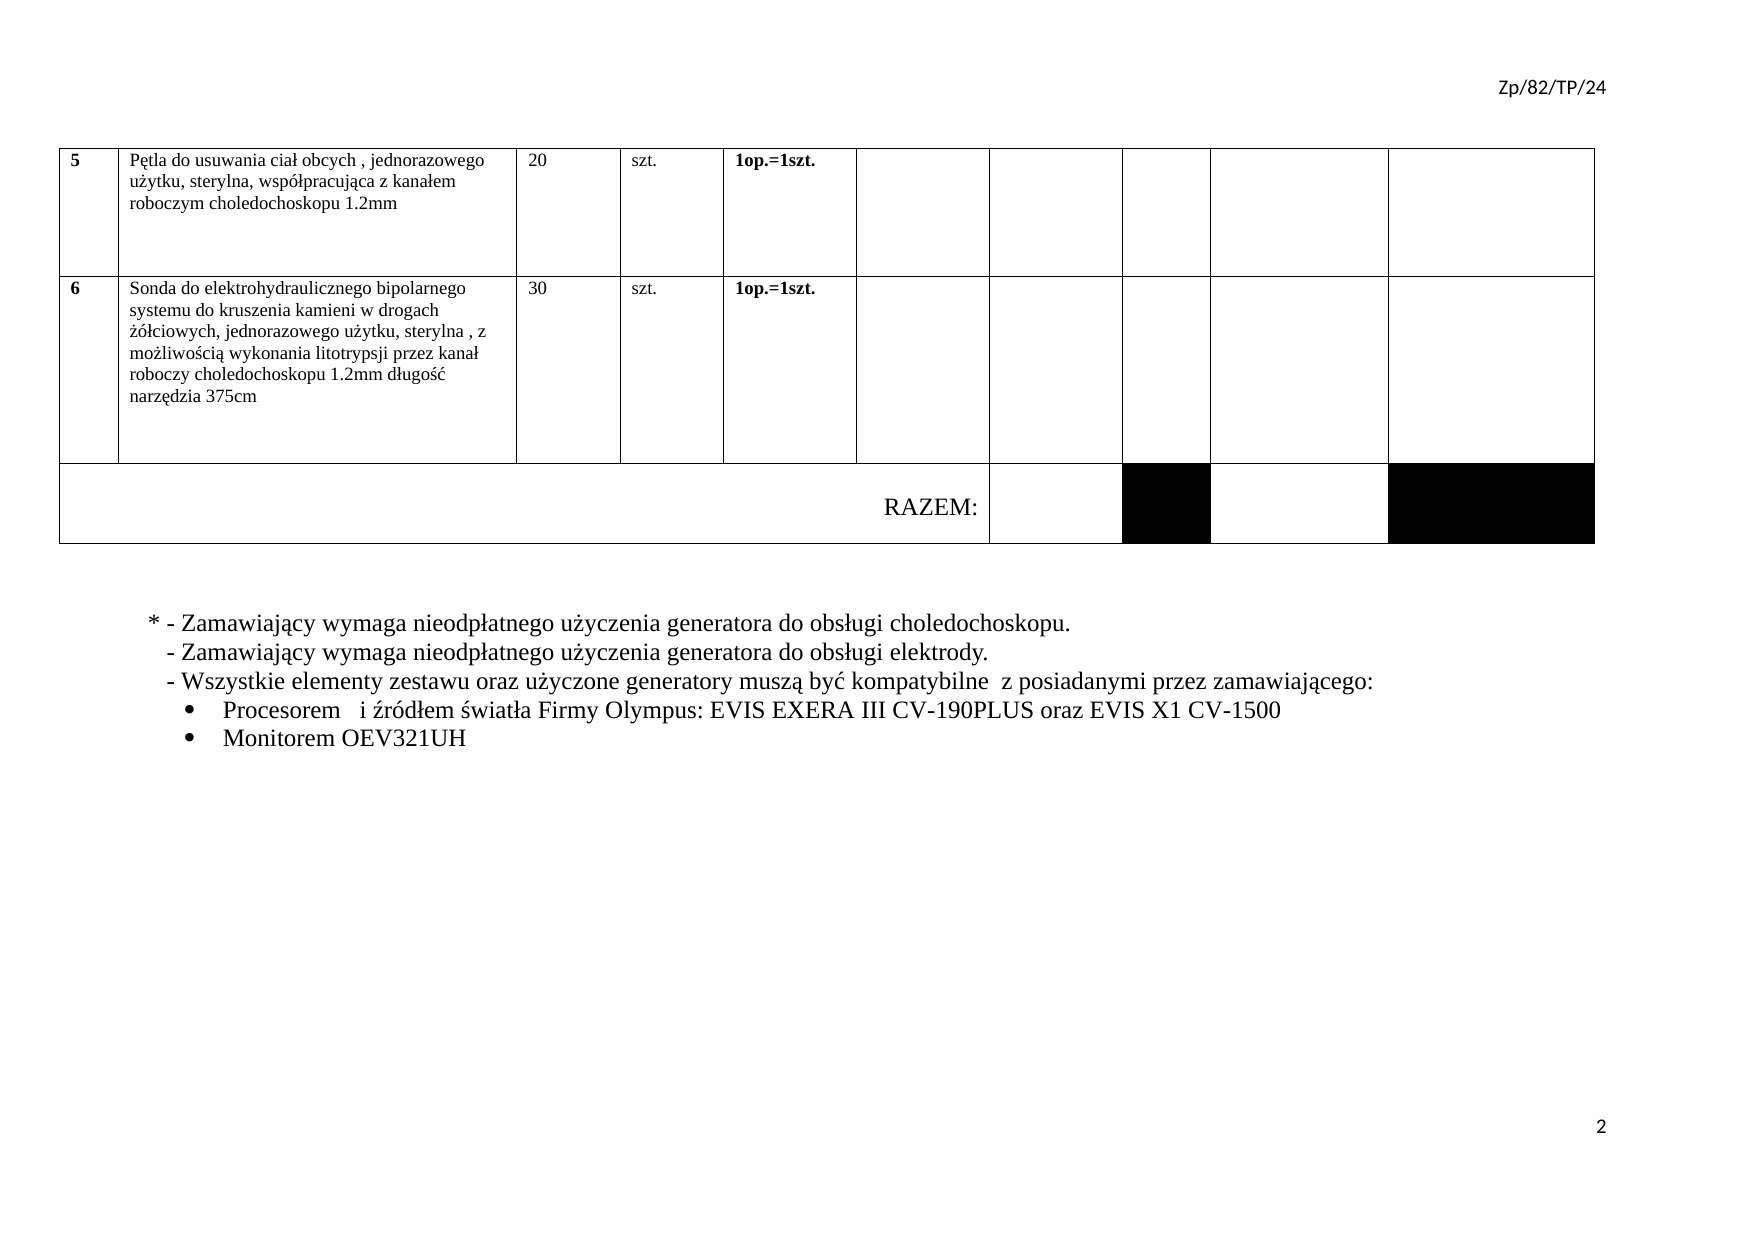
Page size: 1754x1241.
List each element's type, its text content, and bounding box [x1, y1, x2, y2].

table_cell [1389, 149, 1594, 276]
table_cell [990, 464, 1122, 543]
table_cell [1389, 464, 1594, 543]
table_cell [1123, 149, 1210, 276]
table_cell 1op.=1szt. [724, 277, 856, 463]
table_cell 30 [517, 277, 620, 463]
table_cell [857, 277, 989, 463]
table_cell szt. [621, 149, 723, 276]
table_cell [1123, 277, 1210, 463]
table_cell [1211, 464, 1388, 543]
table_cell 1op.=1szt. [724, 149, 856, 276]
table_cell [857, 149, 989, 276]
text * - Zamawiający wymaga nieodpłatnego użyczenia generatora do obsługi choledochoskopu. [148, 608, 1606, 637]
text - Wszystkie elementy zestawu oraz użyczone generatory muszą być kompatybilne z posiadanymi przez zamawiającego: [148, 666, 1606, 695]
list Monitorem OEV321UH [185, 723, 1606, 752]
table_cell 20 [517, 149, 620, 276]
table_cell [1211, 149, 1388, 276]
table_cell [1389, 277, 1594, 463]
table_cell [990, 277, 1122, 463]
table_cell Sonda do elektrohydraulicznego bipolarnego systemu do kruszenia kamieni w drogach żółciowych, jednorazowego użytku, sterylna , z możliwością wykonania litotrypsji przez kanał roboczy choledochoskopu 1.2mm długość narzędzia 375cm [119, 277, 516, 463]
table_cell 5 [60, 149, 118, 276]
table_cell RAZEM: [60, 464, 989, 543]
table_cell Pętla do usuwania ciał obcych , jednorazowego użytku, sterylna, współpracująca z kanałem roboczym choledochoskopu 1.2mm [119, 149, 516, 276]
table_cell 6 [60, 277, 118, 463]
table_cell [1123, 464, 1210, 543]
table_cell [1211, 277, 1388, 463]
table_cell szt. [621, 277, 723, 463]
table_cell [990, 149, 1122, 276]
text - Zamawiający wymaga nieodpłatnego użyczenia generatora do obsługi elektrody. [148, 637, 1606, 666]
list Procesorem i źródłem światła Firmy Olympus: EVIS EXERA III CV-190PLUS oraz EVIS X1 CV-1500 [185, 695, 1606, 723]
